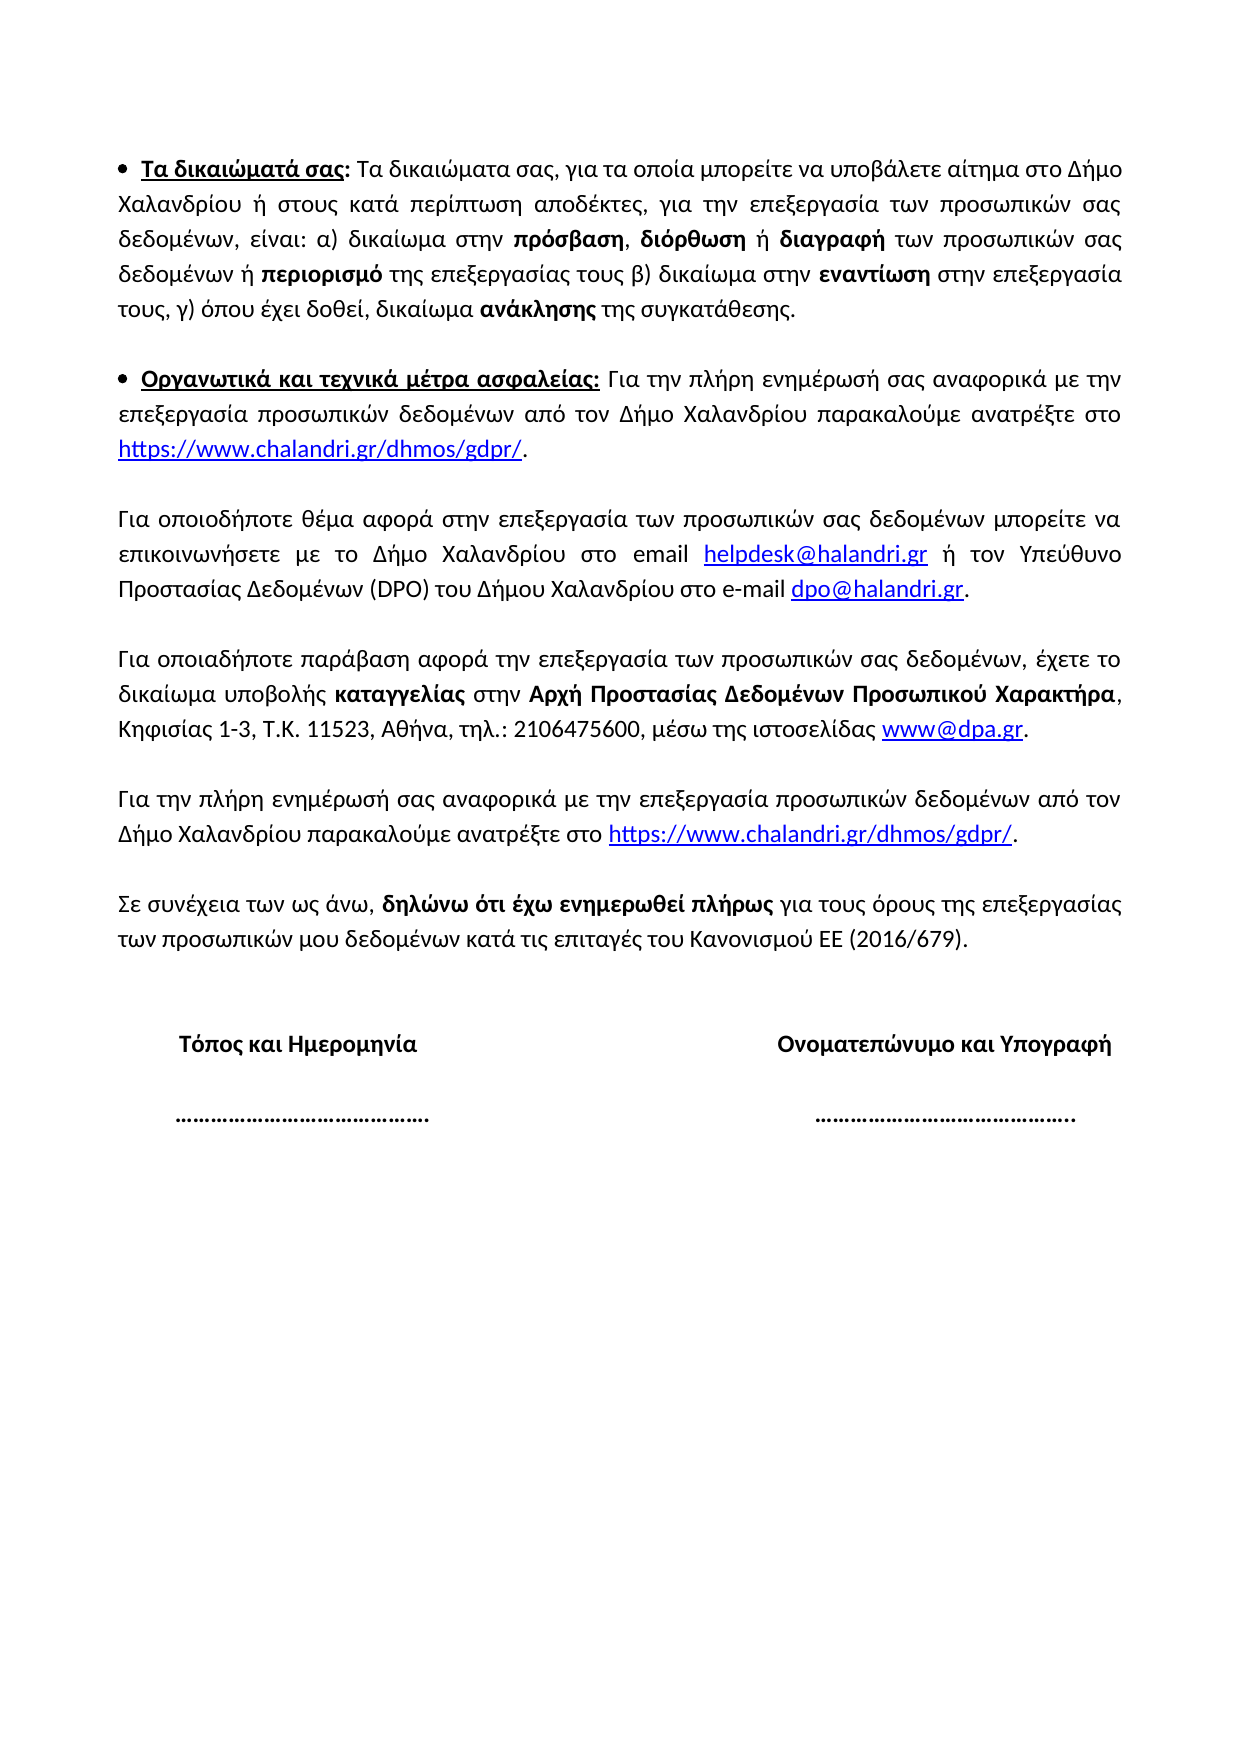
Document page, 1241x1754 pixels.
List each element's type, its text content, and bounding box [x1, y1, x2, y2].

text Για την πλήρη ενημέρωσή σας αναφορικά με την επεξεργασία προσωπικών δεδομένων από τον Δήμο Χαλανδρίου παρακαλούμε ανατρέξτε στο https://www.chalandri.gr/dhmos/gdpr/. [118, 783, 1122, 849]
list Οργανωτικά και τεχνικά μέτρα ασφαλείας: Για την πλήρη ενημέρωσή σας αναφορικά με την επεξεργασία προσωπικών δεδομένων από τον Δήμο Χαλανδρίου παρακαλούμε ανατρέξτε στο https://www.chalandri.gr/dhmos/gdpr/. [118, 363, 1122, 464]
text Σε συνέχεια των ως άνω, δηλώνω ότι έχω ενημερωθεί πλήρως για τους όρους της επεξεργασίας των προσωπικών μου δεδομένων κατά τις επιταγές του Κανονισμού ΕΕ (2016/679). [118, 888, 1122, 954]
text Τόπος και Ημερομηνία Ονοματεπώνυμο και Υπογραφή [44, 1028, 1240, 1059]
text Για οποιοδήποτε θέμα αφορά στην επεξεργασία των προσωπικών σας δεδομένων μπορείτε να επικοινωνήσετε με το Δήμο Χαλανδρίου στο email helpdesk@halandri.gr ή τον Υπεύθυνο Προστασίας Δεδομένων (DPO) του Δήμου Χαλανδρίου στο e-mail dpo@halandri.gr. [118, 503, 1122, 604]
text ……………………………………. …………………………………….. [44, 1098, 1240, 1129]
list Τα δικαιώματά σας: Τα δικαιώματα σας, για τα οποία μπορείτε να υποβάλετε αίτημα στo Δήμο Χαλανδρίου ή στους κατά περίπτωση αποδέκτες, για την επεξεργασία των προσωπικών σας δεδομένων, είναι: α) δικαίωμα στην πρόσβαση, διόρθωση ή διαγραφή των προσωπικών σας δεδομένων ή περιορισμό της επεξεργασίας τους β) δικαίωμα στην εναντίωση στην επεξεργασία τους, γ) όπου έχει δοθεί, δικαίωμα ανάκλησης της συγκατάθεσης. [118, 153, 1122, 324]
text Για οποιαδήποτε παράβαση αφορά την επεξεργασία των προσωπικών σας δεδομένων, έχετε το δικαίωμα υποβολής καταγγελίας στην Αρχή Προστασίας Δεδομένων Προσωπικού Χαρακτήρα, Κηφισίας 1-3, Τ.Κ. 11523, Αθήνα, τηλ.: 2106475600, μέσω της ιστοσελίδας www@dpa.gr. [118, 643, 1122, 744]
